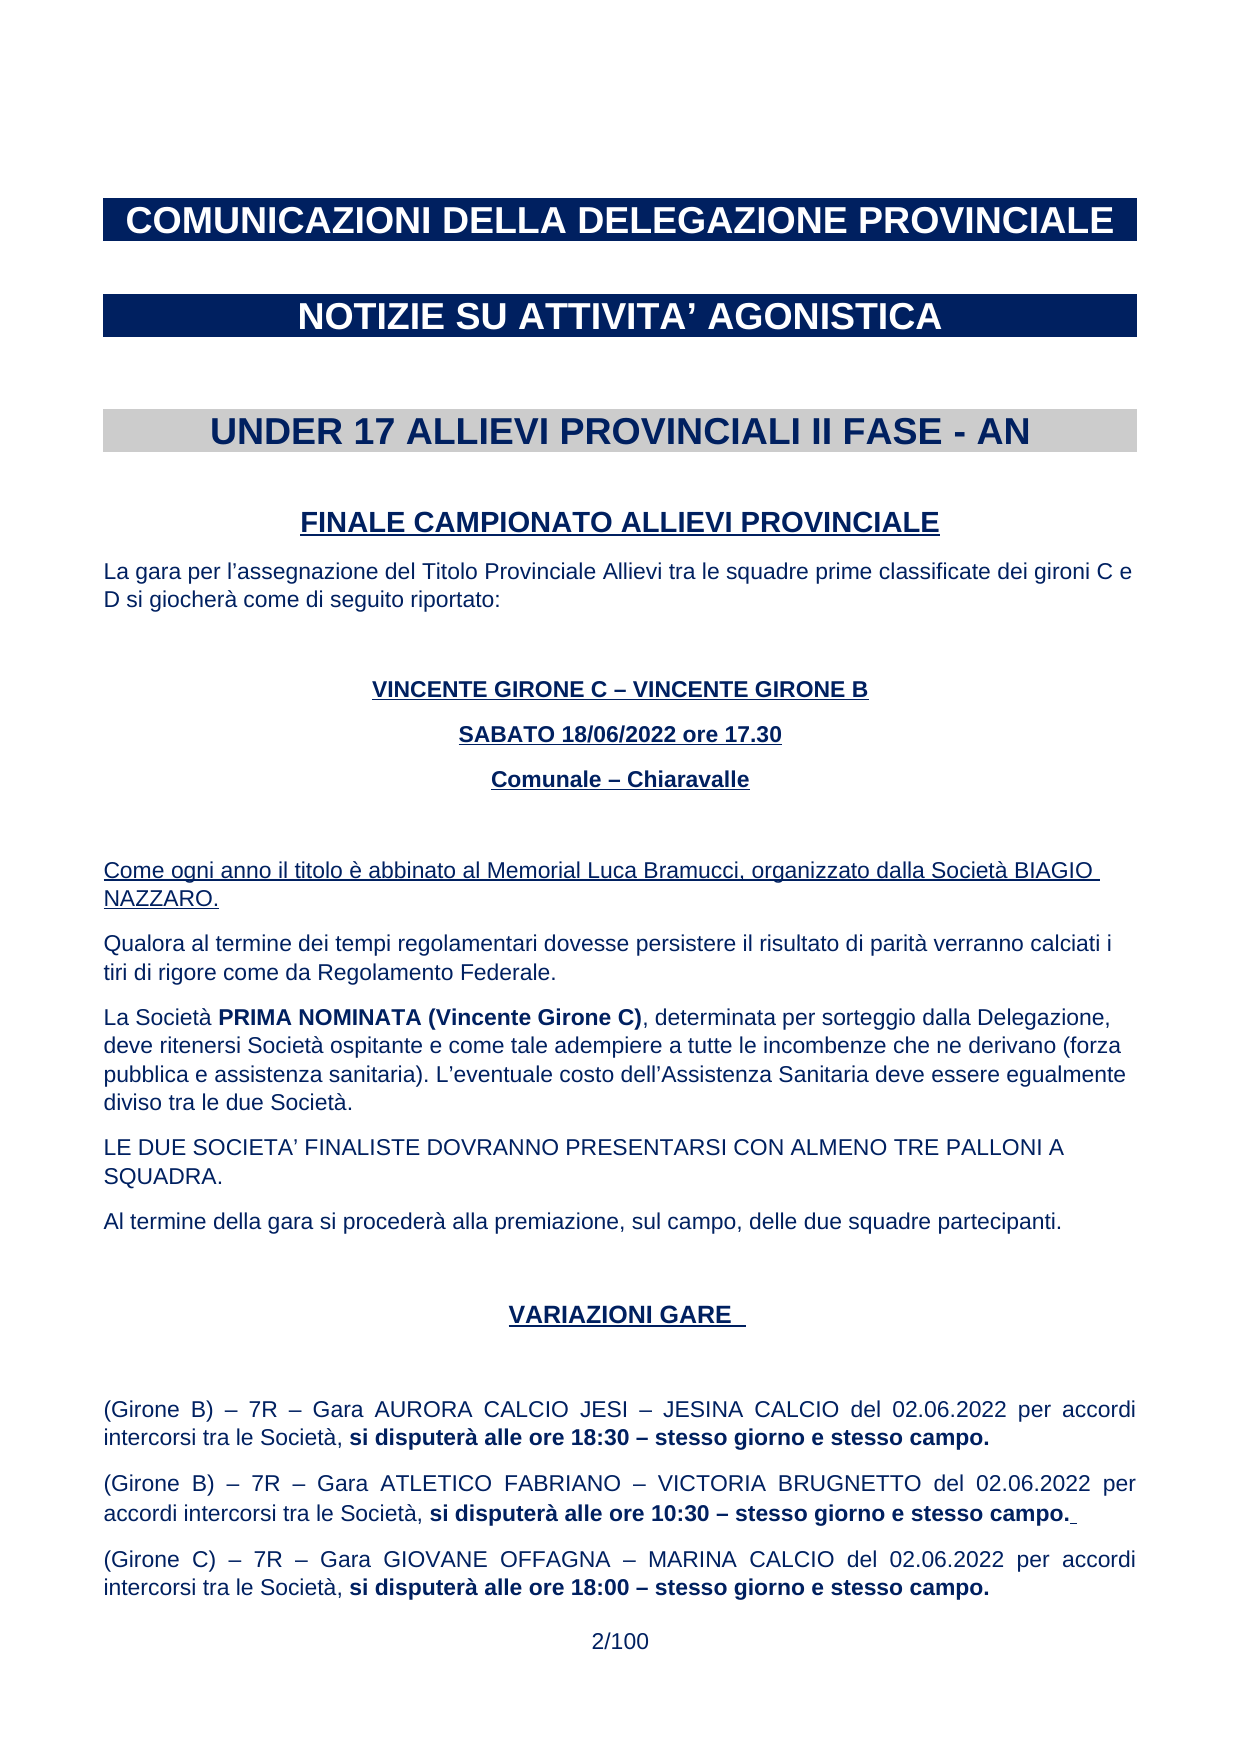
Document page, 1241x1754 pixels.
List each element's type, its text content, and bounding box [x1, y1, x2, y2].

text Comunale – Chiaravalle [103, 766, 1137, 793]
text VARIAZIONI GARE [103, 1301, 1137, 1329]
text (Girone B) – 7R – Gara AURORA CALCIO JESI – JESINA CALCIO del 02.06.2022 per accordi intercorsi tra le Società, si disputerà alle ore 18:30 – stesso giorno e stesso campo. [103, 1396, 1137, 1451]
text La gara per l’assegnazione del Titolo Provinciale Allievi tra le squadre prime classificate dei gironi C e D si giocherà come di seguito riportato: [103, 558, 1137, 612]
text FINALE CAMPIONATO ALLIEVI PROVINCIALE [103, 505, 1137, 538]
text (Girone B) – 7R – Gara ATLETICO FABRIANO – VICTORIA BRUGNETTO del 02.06.2022 per accordi intercorsi tra le Società, si disputerà alle ore 10:30 – stesso giorno e stesso campo. [103, 1469, 1137, 1527]
text COMUNICAZIONI DELLA DELEGAZIONE PROVINCIALE [103, 198, 1137, 241]
text Qualora al termine dei tempi regolamentari dovesse persistere il risultato di parità verranno calciati i tiri di rigore come da Regolamento Federale. [103, 930, 1137, 985]
text VINCENTE GIRONE C – VINCENTE GIRONE B [103, 676, 1137, 703]
text SABATO 18/06/2022 ore 17.30 [103, 721, 1137, 748]
text (Girone C) – 7R – Gara GIOVANE OFFAGNA – MARINA CALCIO del 02.06.2022 per accordi intercorsi tra le Società, si disputerà alle ore 18:00 – stesso giorno e stesso campo. [103, 1546, 1137, 1601]
text Al termine della gara si procederà alla premiazione, sul campo, delle due squadre partecipanti. [103, 1208, 1137, 1234]
text NOTIZIE SU ATTIVITA’ AGONISTICA [103, 294, 1137, 337]
text LE DUE SOCIETA’ FINALISTE DOVRANNO PRESENTARSI CON ALMENO TRE PALLONI A SQUADRA. [103, 1134, 1137, 1189]
text Come ogni anno il titolo è abbinato al Memorial Luca Bramucci, organizzato dalla Società BIAGIO NAZZARO. [103, 857, 1137, 911]
text UNDER 17 ALLIEVI PROVINCIALI II FASE - AN [103, 409, 1137, 452]
text La Società PRIMA NOMINATA (Vincente Girone C), determinata per sorteggio dalla Delegazione, deve ritenersi Società ospitante e come tale adempiere a tutte le incombenze che ne derivano (forza pubblica e assistenza sanitaria). L’eventuale costo dell’Assistenza Sanitaria deve essere egualmente diviso tra le due Società. [103, 1004, 1137, 1115]
